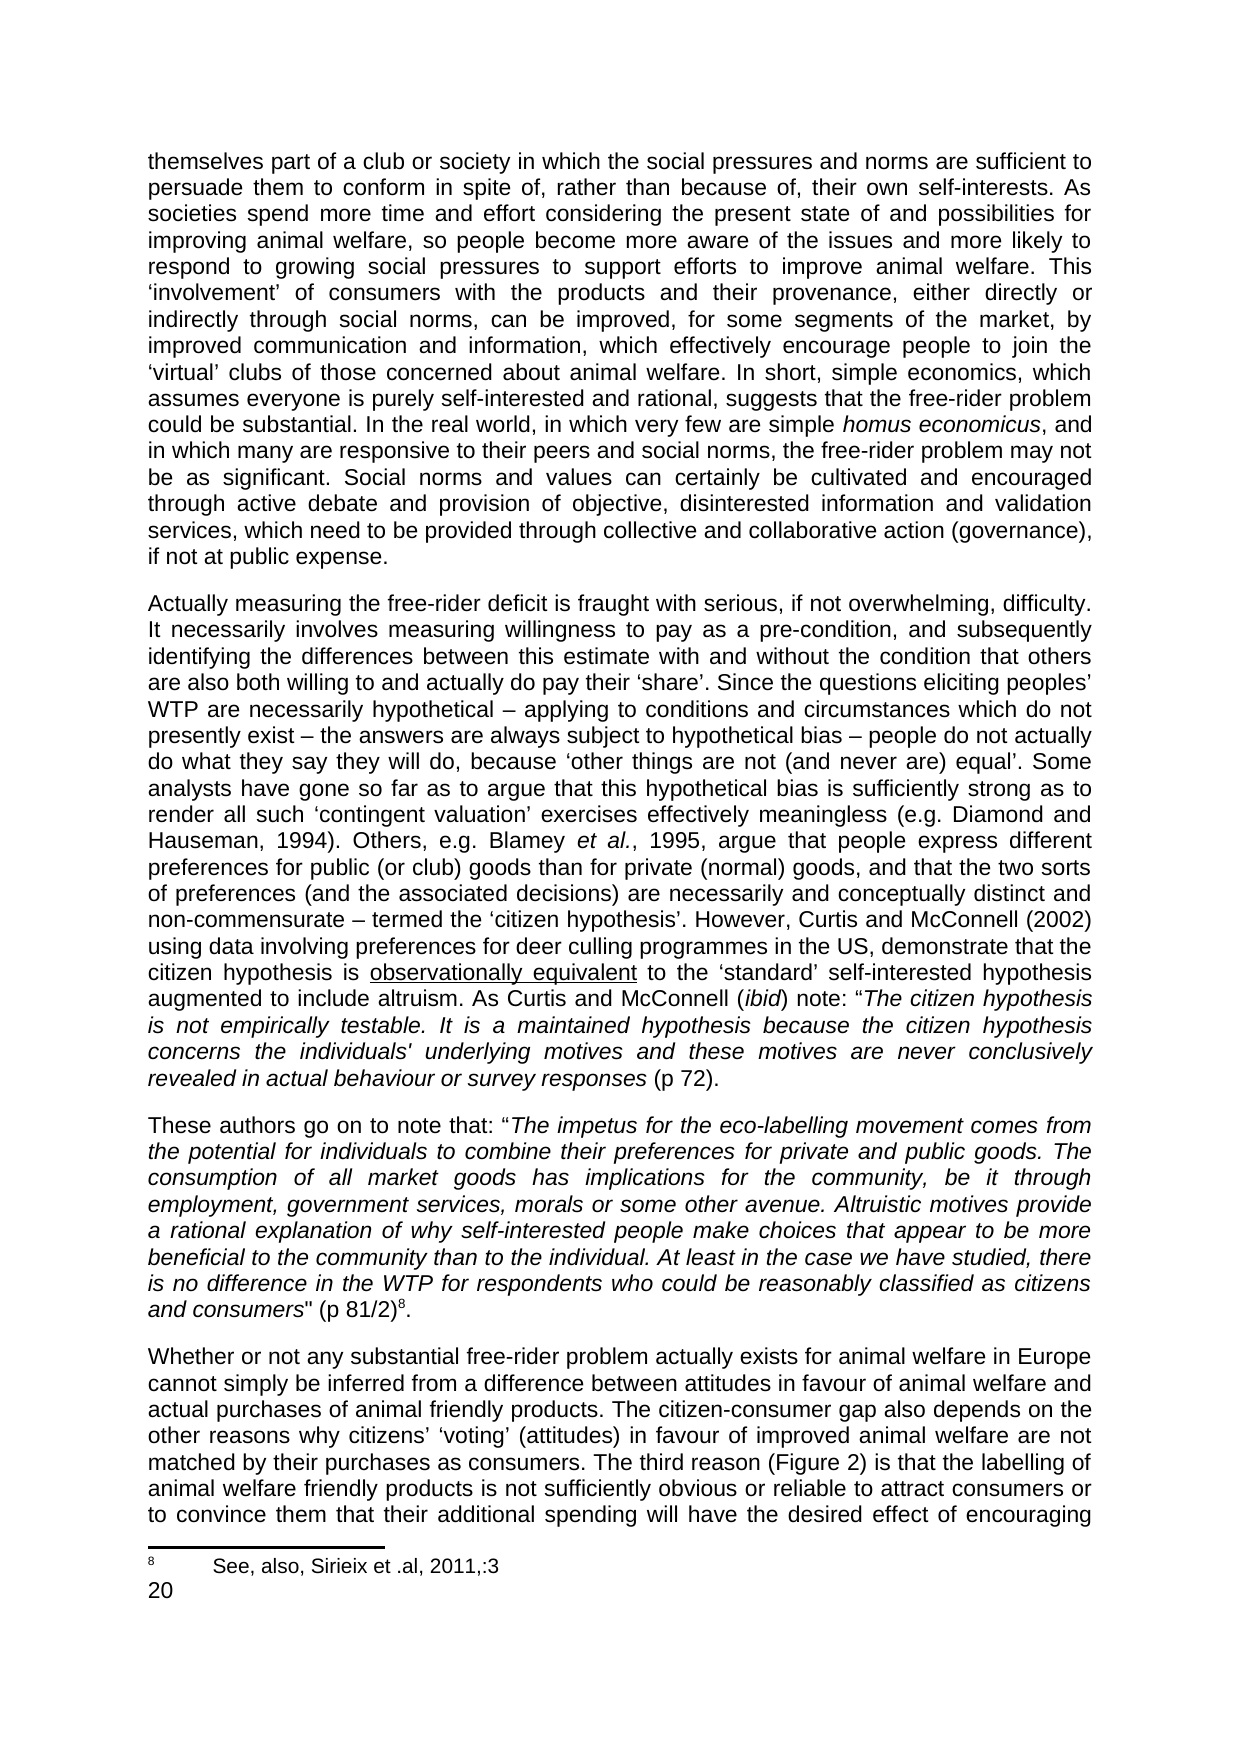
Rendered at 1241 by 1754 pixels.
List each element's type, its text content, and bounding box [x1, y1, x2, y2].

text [148, 1343, 1093, 1528]
text These authors go on to note that: “The impetus for the eco-labelling movement comes from the potential for individuals to combine their preferences for private and public goods. The consumption of all market goods has implications for the community, be it through employment, government services, morals or some other avenue. Altruistic motives provide a rational explanation of why self-interested people make choices that appear to be more beneficial to the community than to the individual. At least in the case we have studied, there is no difference in the WTP for respondents who could be reasonably classified as citizens and consumers" (p 81/2). [148, 1112, 1093, 1322]
text Actually measuring the free-rider deficit is fraught with serious, if not overwhelming, difficulty. It necessarily involves measuring willingness to pay as a pre-condition, and subsequently identifying the differences between this estimate with and without the condition that others are also both willing to and actually do pay their ‘share’. Since the questions eliciting peoples’ WTP are necessarily hypothetical – applying to conditions and circumstances which do not presently exist – the answers are always subject to hypothetical bias – people do not actually do what they say they will do, because ‘other things are not (and never are) equal’. Some analysts have gone so far as to argue that this hypothetical bias is sufficiently strong as to render all such ‘contingent valuation’ exercises effectively meaningless (e.g. Diamond and Hauseman, 1994). Others, e.g. Blamey et al., 1995, argue that people express different preferences for public (or club) goods than for private (normal) goods, and that the two sorts of preferences (and the associated decisions) are necessarily and conceptually distinct and non-commensurate – termed the ‘citizen hypothesis’. However, Curtis and McConnell (2002) using data involving preferences for deer culling programmes in the US, demonstrate that the citizen hypothesis is observationally equivalent to the ‘standard’ self-interested hypothesis augmented to include altruism. As Curtis and McConnell (ibid) note: “The citizen hypothesis is not empirically testable. It is a maintained hypothesis because the citizen hypothesis concerns the individuals' underlying motives and these motives are never conclusively revealed in actual behaviour or survey responses (p 72). [148, 590, 1093, 1091]
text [148, 148, 1093, 569]
